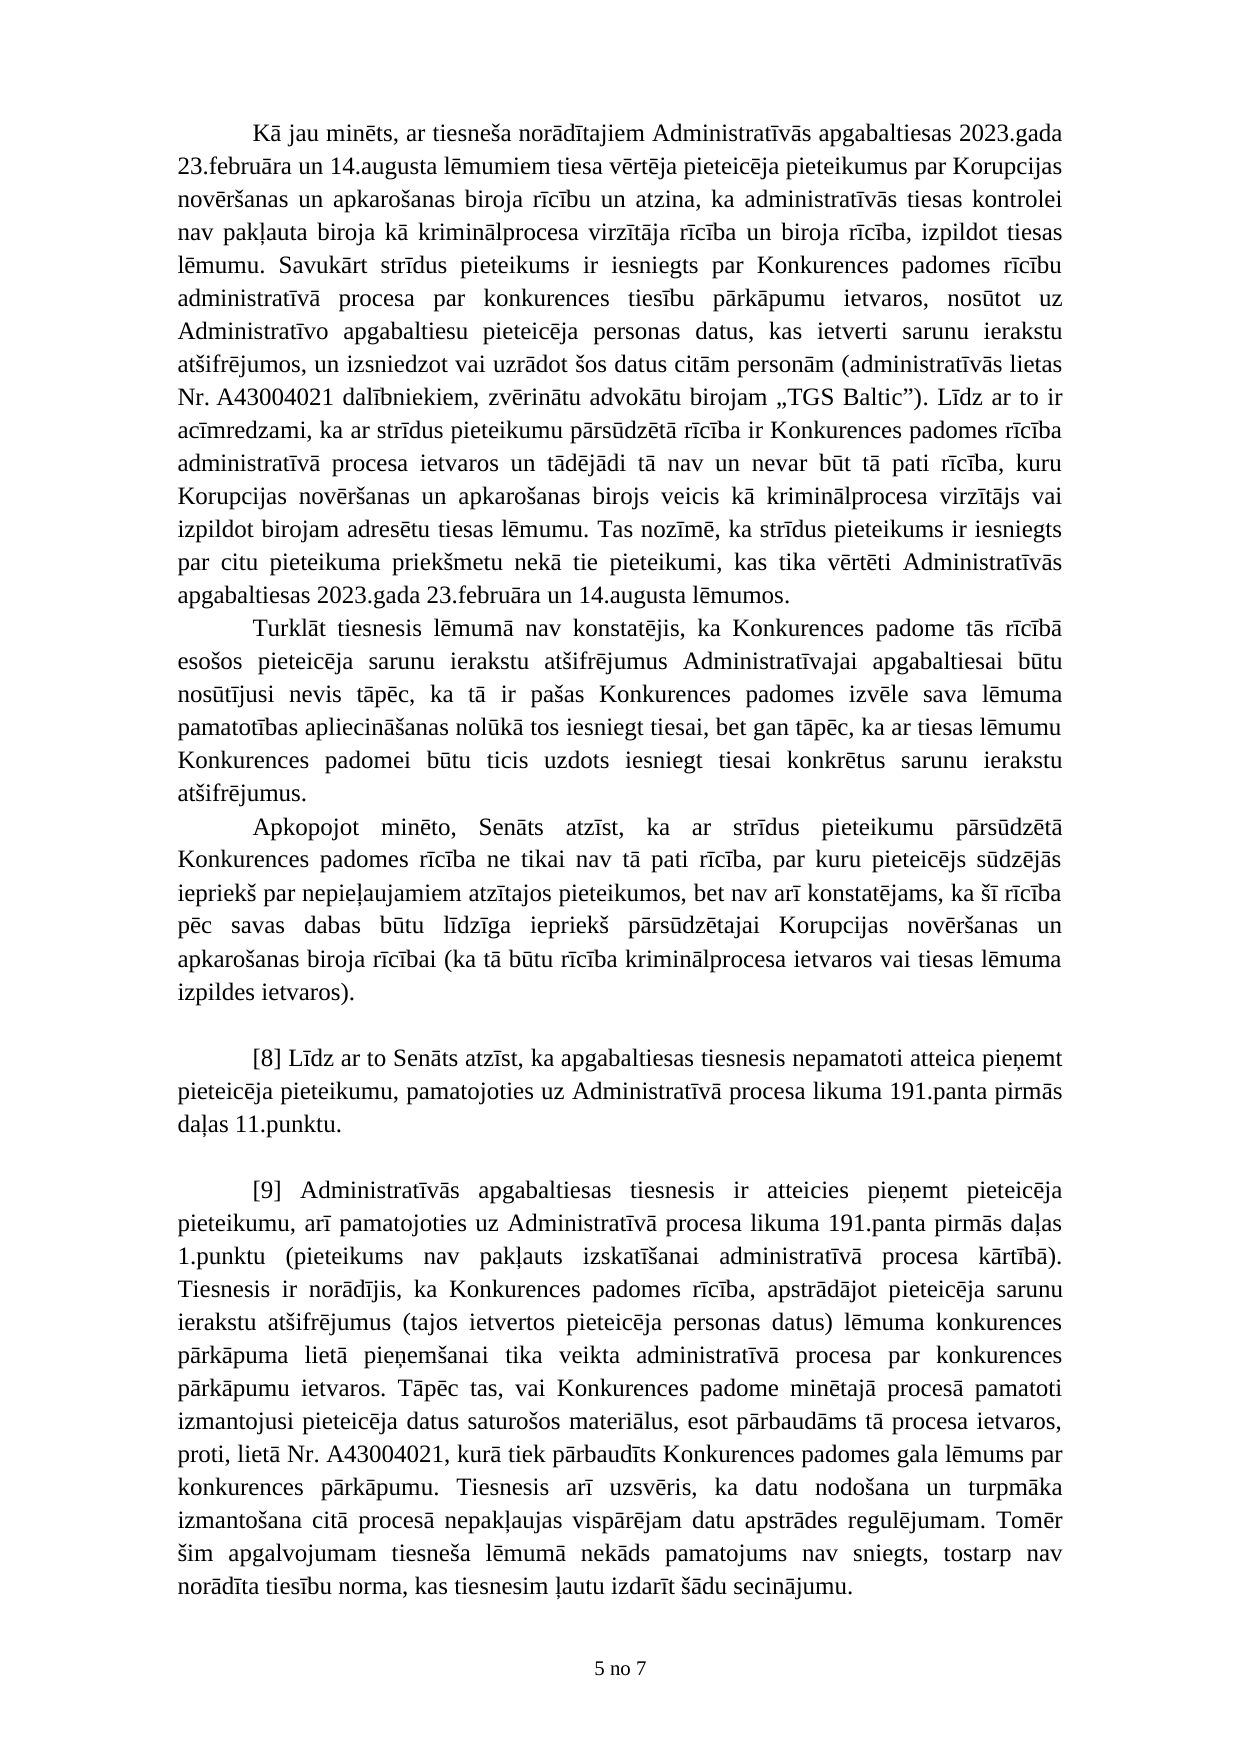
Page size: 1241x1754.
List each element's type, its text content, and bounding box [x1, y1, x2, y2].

text Apkopojot minēto, Senāts atzīst, ka ar strīdus pieteikumu pārsūdzētā Konkurences padomes rīcība ne tikai nav tā pati rīcība, par kuru pieteicējs sūdzējās iepriekš par nepieļaujamiem atzītajos pieteikumos, bet nav arī konstatējams, ka šī rīcība pēc savas dabas būtu līdzīga iepriekš pārsūdzētajai Korupcijas novēršanas un apkarošanas biroja rīcībai (ka tā būtu rīcība kriminālprocesa ietvaros vai tiesas lēmuma izpildes ietvaros). [177, 812, 1063, 1005]
text [9] Administratīvās apgabaltiesas tiesnesis ir atteicies pieņemt pieteicēja pieteikumu, arī pamatojoties uz Administratīvā procesa likuma 191.panta pirmās daļas 1.punktu (pieteikums nav pakļauts izskatīšanai administratīvā procesa kārtībā). Tiesnesis ir norādījis, ka Konkurences padomes rīcība, apstrādājot pieteicēja sarunu ierakstu atšifrējumus (tajos ietvertos pieteicēja personas datus) lēmuma konkurences pārkāpuma lietā pieņemšanai tika veikta administratīvā procesa par konkurences pārkāpumu ietvaros. Tāpēc tas, vai Konkurences padome minētajā procesā pamatoti izmantojusi pieteicēja datus saturošos materiālus, esot pārbaudāms tā procesa ietvaros, proti, lietā Nr. A43004021, kurā tiek pārbaudīts Konkurences padomes gala lēmums par konkurences pārkāpumu. Tiesnesis arī uzsvēris, ka datu nodošana un turpmāka izmantošana citā procesā nepakļaujas vispārējam datu apstrādes regulējumam. Tomēr šim apgalvojumam tiesneša lēmumā nekāds pamatojums nav sniegts, tostarp nav norādīta tiesību norma, kas tiesnesim ļautu izdarīt šādu secinājumu. [177, 1175, 1063, 1600]
text [8] Līdz ar to Senāts atzīst, ka apgabaltiesas tiesnesis nepamatoti atteica pieņemt pieteicēja pieteikumu, pamatojoties uz Administratīvā procesa likuma 191.panta pirmās daļas 11.punktu. [177, 1043, 1063, 1137]
text Kā jau minēts, ar tiesneša norādītajiem Administratīvās apgabaltiesas 2023.gada 23.februāra un 14.augusta lēmumiem tiesa vērtēja pieteicēja pieteikumus par Korupcijas novēršanas un apkarošanas biroja rīcību un atzina, ka administratīvās tiesas kontrolei nav pakļauta biroja kā kriminālprocesa virzītāja rīcība un biroja rīcība, izpildot tiesas lēmumu. Savukārt strīdus pieteikums ir iesniegts par Konkurences padomes rīcību administratīvā procesa par konkurences tiesību pārkāpumu ietvaros, nosūtot uz Administratīvo apgabaltiesu pieteicēja personas datus, kas ietverti sarunu ierakstu atšifrējumos, un izsniedzot vai uzrādot šos datus citām personām (administratīvās lietas Nr. A43004021 dalībniekiem, zvērinātu advokātu birojam „TGS Baltic”). Līdz ar to ir acīmredzami, ka ar strīdus pieteikumu pārsūdzētā rīcība ir Konkurences padomes rīcība administratīvā procesa ietvaros un tādējādi tā nav un nevar būt tā pati rīcība, kuru Korupcijas novēršanas un apkarošanas birojs veicis kā kriminālprocesa virzītājs vai izpildot birojam adresētu tiesas lēmumu. Tas nozīmē, ka strīdus pieteikums ir iesniegts par citu pieteikuma priekšmetu nekā tie pieteikumi, kas tika vērtēti Administratīvās apgabaltiesas 2023.gada 23.februāra un 14.augusta lēmumos. [177, 118, 1063, 609]
text Turklāt tiesnesis lēmumā nav konstatējis, ka Konkurences padome tās rīcībā esošos pieteicēja sarunu ierakstu atšifrējumus Administratīvajai apgabaltiesai būtu nosūtījusi nevis tāpēc, ka tā ir pašas Konkurences padomes izvēle sava lēmuma pamatotības apliecināšanas nolūkā tos iesniegt tiesai, bet gan tāpēc, ka ar tiesas lēmumu Konkurences padomei būtu ticis uzdots iesniegt tiesai konkrētus sarunu ierakstu atšifrējumus. [177, 613, 1063, 807]
